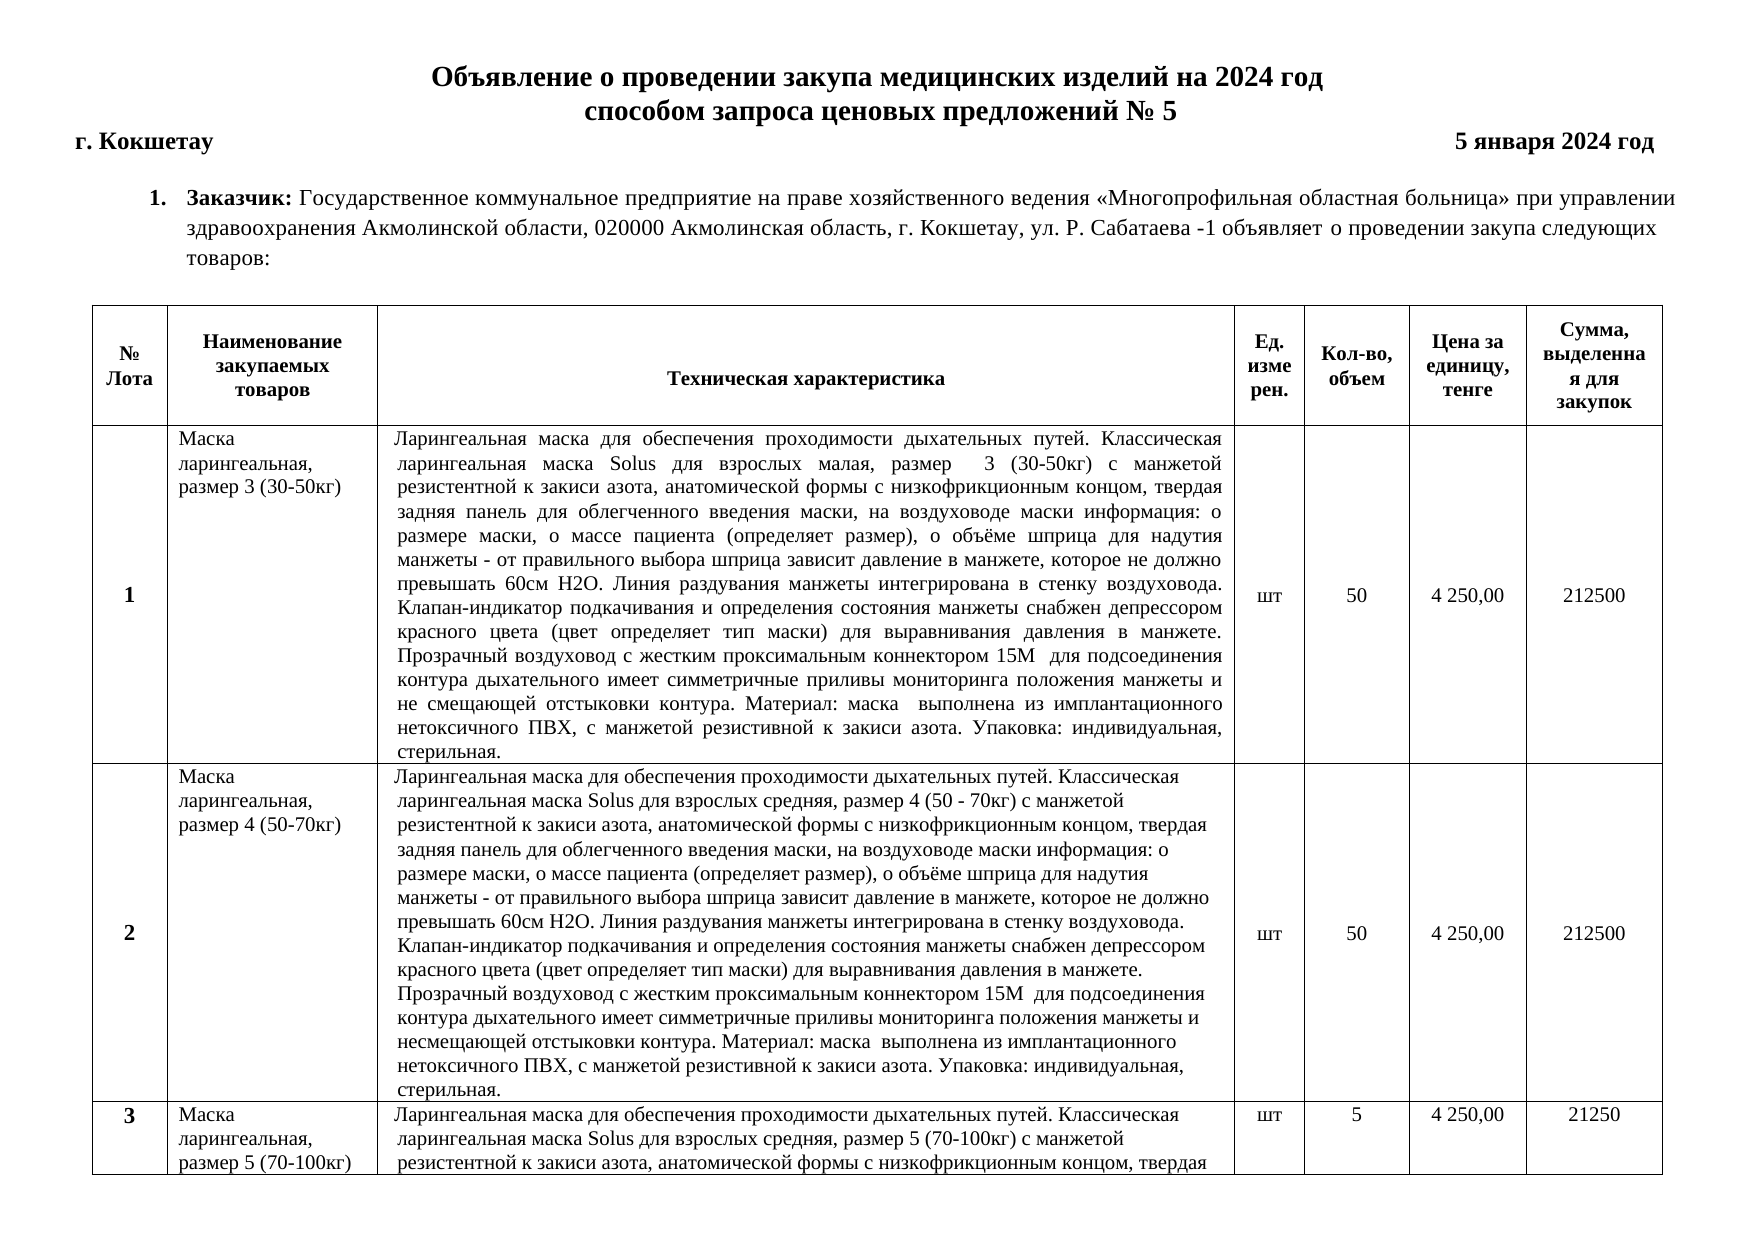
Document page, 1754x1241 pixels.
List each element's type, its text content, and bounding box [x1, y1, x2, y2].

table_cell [378, 1102, 1234, 1174]
table_cell шт [1235, 764, 1304, 1101]
table_cell 21250 [1527, 1102, 1662, 1174]
subtitle г. Кокшетау 5 января 2024 год [75, 126, 1679, 155]
subtitle Объявление о проведении закупа медицинских изделий на 2024 год [75, 59, 1679, 93]
table_header Ед. измерен. [1235, 306, 1304, 425]
table_header Техническая характеристика [378, 306, 1234, 425]
table_header Сумма, выделенная для закупок [1527, 306, 1662, 425]
table_cell 212500 [1527, 764, 1662, 1101]
table_header Кол-во, объем [1305, 306, 1409, 425]
table_cell Маска ларингеальная, размер 3 (30-50кг) [168, 426, 377, 763]
table_cell Маска ларингеальная, размер 4 (50-70кг) [168, 764, 377, 1101]
table_cell 4 250,00 [1410, 1102, 1526, 1174]
table_cell шт [1235, 1102, 1304, 1174]
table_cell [168, 1102, 377, 1174]
list Заказчик: Государственное коммунальное предприятие на праве хозяйственного ведения «Многопрофильная областная больница» при управлении здравоохранения Акмолинской области, 020000 Акмолинская область, г. Кокшетау, ул. Р. Сабатаева -1 объявляет о проведении закупа следующих [149, 184, 1679, 240]
table_header Цена за единицу, тенге [1410, 306, 1526, 425]
table_cell 5 [1305, 1102, 1409, 1174]
table_cell 212500 [1527, 426, 1662, 763]
table_cell Ларингеальная маска для обеспечения проходимости дыхательных путей. Классическая ларингеальная маска Solus для взрослых средняя, размер 4 (50 - 70кг) с манжетой резистентной к закиси азота, анатомической формы с низкофрикционным концом, твердая задняя панель для облегченного введения маски, на воздуховоде маски информация: о размере маски, о массе пациента (определяет размер), о объёме шприца для надутия манжеты - от правильного выбора шприца зависит давление в манжете, которое не должно превышать 60см Н2О. Линия раздувания манжеты интегрирована в стенку воздуховода. Клапан-индикатор подкачивания и определения состояния манжеты снабжен депрессором красного цвета (цвет определяет тип маски) для выравнивания давления в манжете. Прозрачный воздуховод с жестким проксимальным коннектором 15М для подсоединения контура дыхательного имеет симметричные приливы мониторинга положения манжеты и несмещающей отстыковки контура. Материал: маска выполнена из имплантационного нетоксичного ПВХ, с манжетой резистивной к закиси азота. Упаковка: индивидуальная, стерильная. [378, 764, 1234, 1101]
table_cell 50 [1305, 426, 1409, 763]
subtitle способом запроса ценовых предложений № 5 [75, 93, 1679, 126]
table_cell шт [1235, 426, 1304, 763]
table_header № Лота [93, 306, 167, 425]
table_header Наименование закупаемых товаров [168, 306, 377, 425]
table_cell 50 [1305, 764, 1409, 1101]
table_cell 3 [93, 1102, 167, 1174]
table_cell 4 250,00 [1410, 764, 1526, 1101]
table_cell 4 250,00 [1410, 426, 1526, 763]
table_cell 1 [93, 426, 167, 763]
table_cell Ларингеальная маска для обеспечения проходимости дыхательных путей. Классическая ларингеальная маска Solus для взрослых малая, размер 3 (30-50кг) с манжетой резистентной к закиси азота, анатомической формы с низкофрикционным концом, твердая задняя панель для облегченного введения маски, на воздуховоде маски информация: о размере маски, о массе пациента (определяет размер), о объёме шприца для надутия манжеты - от правильного выбора шприца зависит давление в манжете, которое не должно превышать 60см Н2О. Линия раздувания манжеты интегрирована в стенку воздуховода. Клапан-индикатор подкачивания и определения состояния манжеты снабжен депрессором красного цвета (цвет определяет тип маски) для выравнивания давления в манжете. Прозрачный воздуховод с жестким проксимальным коннектором 15М для подсоединения контура дыхательного имеет симметричные приливы мониторинга положения манжеты и не смещающей отстыковки контура. Материал: маска выполнена из имплантационного нетоксичного ПВХ, с манжетой резистивной к закиси азота. Упаковка: индивидуальная, стерильная. [378, 426, 1234, 763]
table_cell 2 [93, 764, 167, 1101]
text товаров: [186, 244, 1679, 270]
